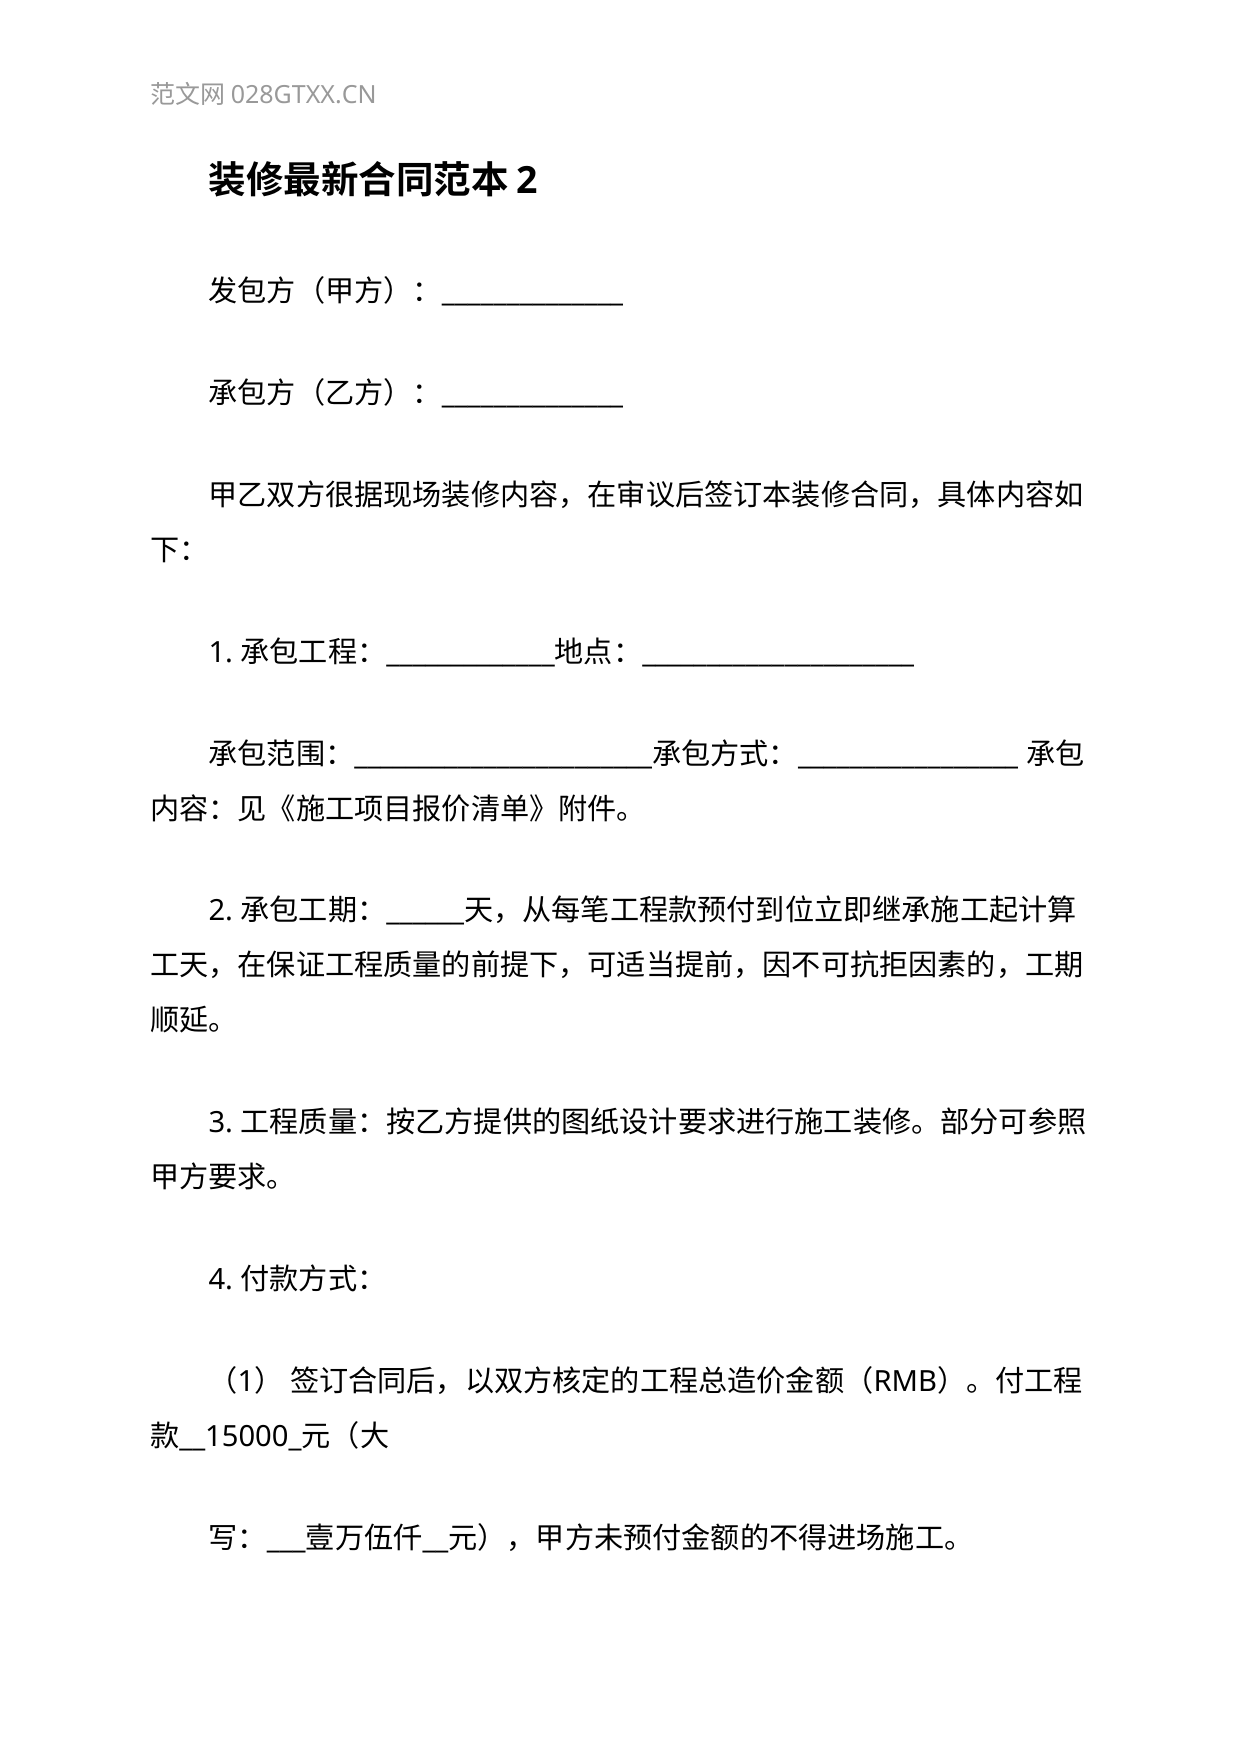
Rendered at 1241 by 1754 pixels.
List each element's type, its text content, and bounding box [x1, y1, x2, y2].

text 装修最新合同范本2 [150, 150, 1090, 204]
text 4. 付款方式： [150, 1255, 1090, 1298]
text 承包范围：_______________________承包方式：_________________ 承包内容：见《施工项目报价清单》附件。 [150, 730, 1090, 827]
text 2. 承包工期：______天，从每笔工程款预付到位立即继承施工起计算工天，在保证工程质量的前提下，可适当提前，因不可抗拒因素的，工期顺延。 [150, 887, 1090, 1039]
text 1. 承包工程：_____________地点：_____________________ [150, 628, 1090, 671]
text 3. 工程质量：按乙方提供的图纸设计要求进行施工装修。部分可参照甲方要求。 [150, 1099, 1090, 1196]
text 甲乙双方很据现场装修内容，在审议后签订本装修合同，具体内容如下： [150, 472, 1090, 569]
text （1） 签订合同后，以双方核定的工程总造价金额（RMB）。付工程款__15000_元（大 [150, 1357, 1090, 1455]
text 承包方（乙方）：______________ [150, 369, 1090, 412]
text 发包方（甲方）：______________ [150, 268, 1090, 310]
text 写：___壹万伍仟__元），甲方未预付金额的不得进场施工。 [150, 1514, 1090, 1557]
